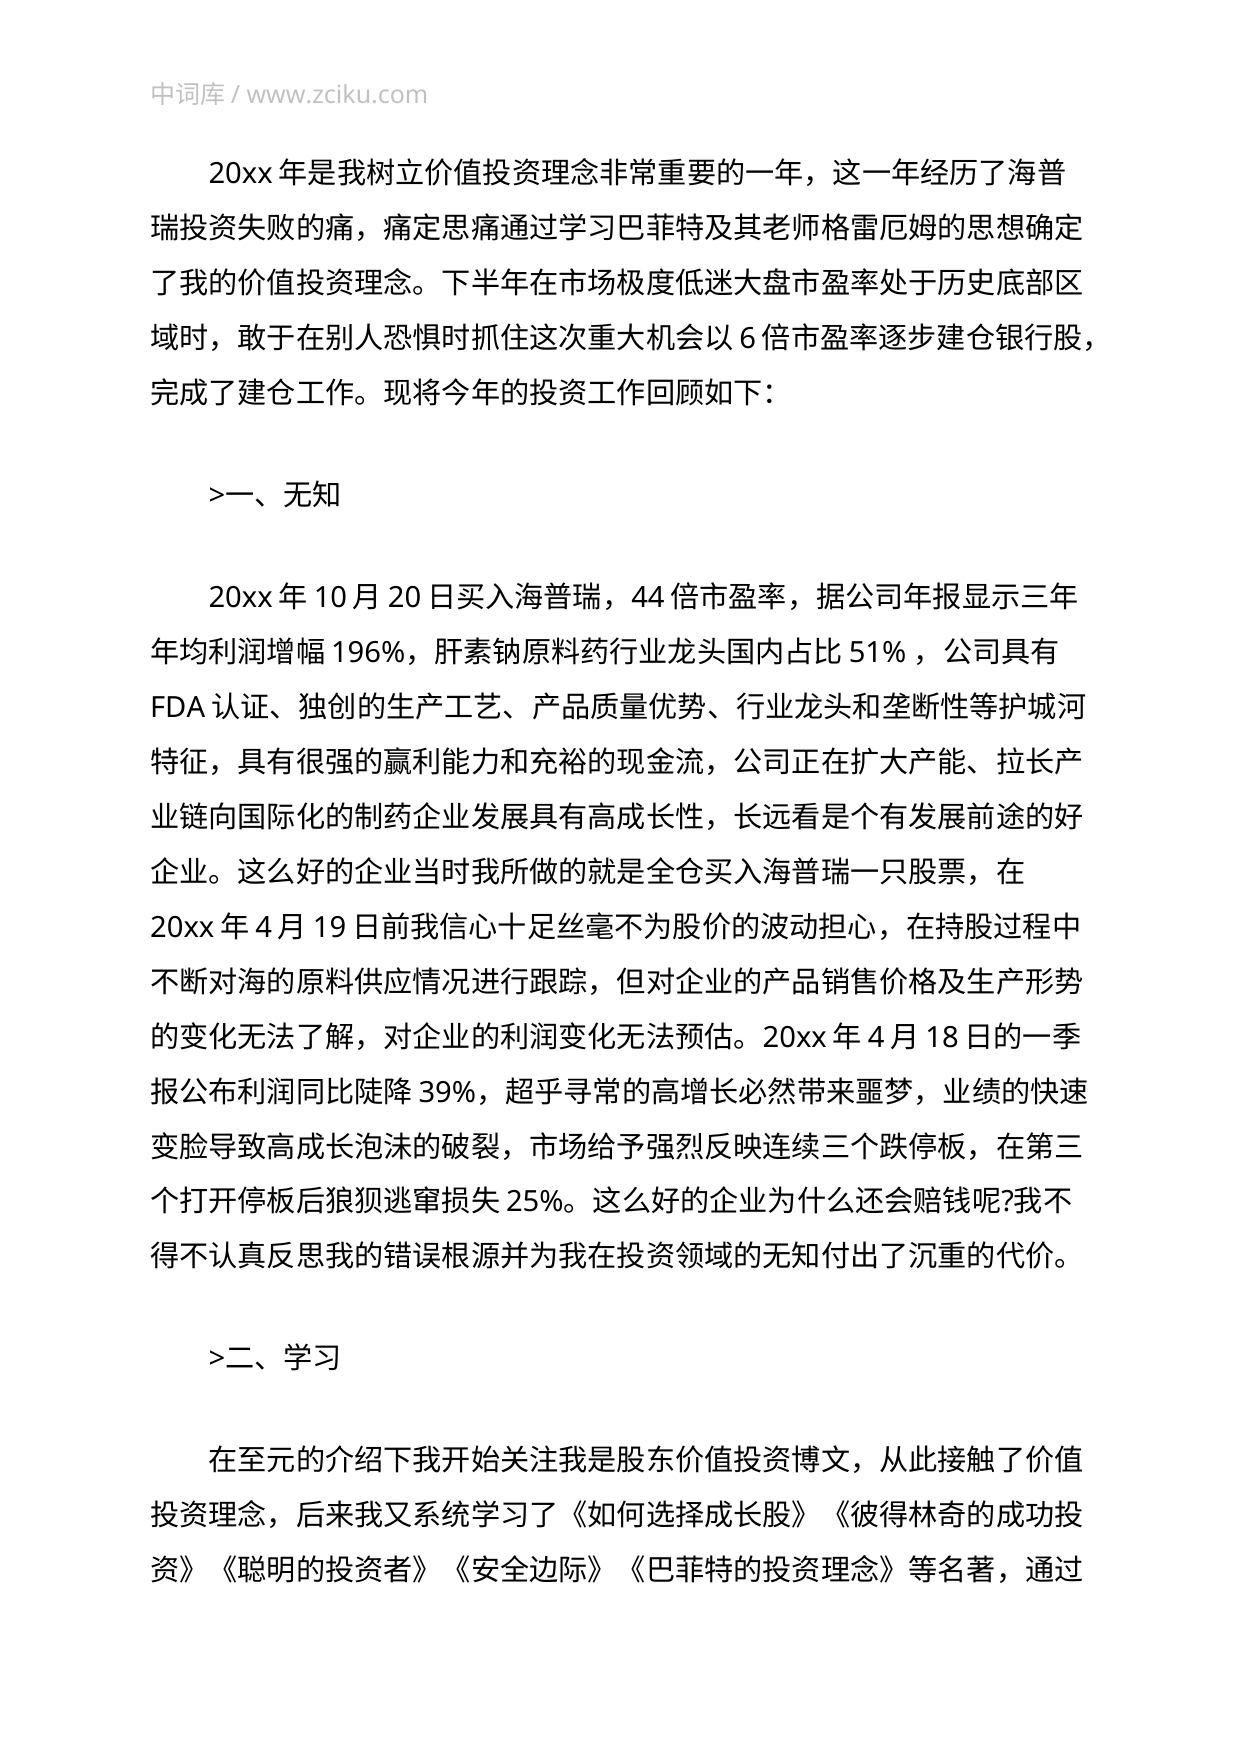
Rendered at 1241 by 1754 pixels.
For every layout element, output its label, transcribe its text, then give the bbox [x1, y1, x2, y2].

text >二、学习 [150, 1335, 1090, 1377]
text 20xx年是我树立价值投资理念非常重要的一年，这一年经历了海普瑞投资失败的痛，痛定思痛通过学习巴菲特及其老师格雷厄姆的思想确定了我的价值投资理念。下半年在市场极度低迷大盘市盈率处于历史底部区域时，敢于在别人恐惧时抓住这次重大机会以6倍市盈率逐步建仓银行股，完成了建仓工作。现将今年的投资工作回顾如下： [150, 150, 1090, 412]
text >一、无知 [150, 472, 1090, 514]
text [150, 1437, 1090, 1589]
text 20xx年10月20日买入海普瑞，44倍市盈率，据公司年报显示三年年均利润增幅196%，肝素钠原料药行业龙头国内占比51% ，公司具有FDA认证、独创的生产工艺、产品质量优势、行业龙头和垄断性等护城河特征，具有很强的赢利能力和充裕的现金流，公司正在扩大产能、拉长产业链向国际化的制药企业发展具有高成长性，长远看是个有发展前途的好企业。这么好的企业当时我所做的就是全仓买入海普瑞一只股票，在20xx年4月19日前我信心十足丝毫不为股价的波动担心，在持股过程中不断对海的原料供应情况进行跟踪，但对企业的产品销售价格及生产形势的变化无法了解，对企业的利润变化无法预估。20xx年4月18日的一季报公布利润同比陡降39%，超乎寻常的高增长必然带来噩梦，业绩的快速变脸导致高成长泡沬的破裂，市场给予强烈反映连续三个跌停板，在第三个打开停板后狼狈逃窜损失25%。这么好的企业为什么还会赔钱呢?我不得不认真反思我的错误根源并为我在投资领域的无知付出了沉重的代价。 [150, 573, 1090, 1275]
